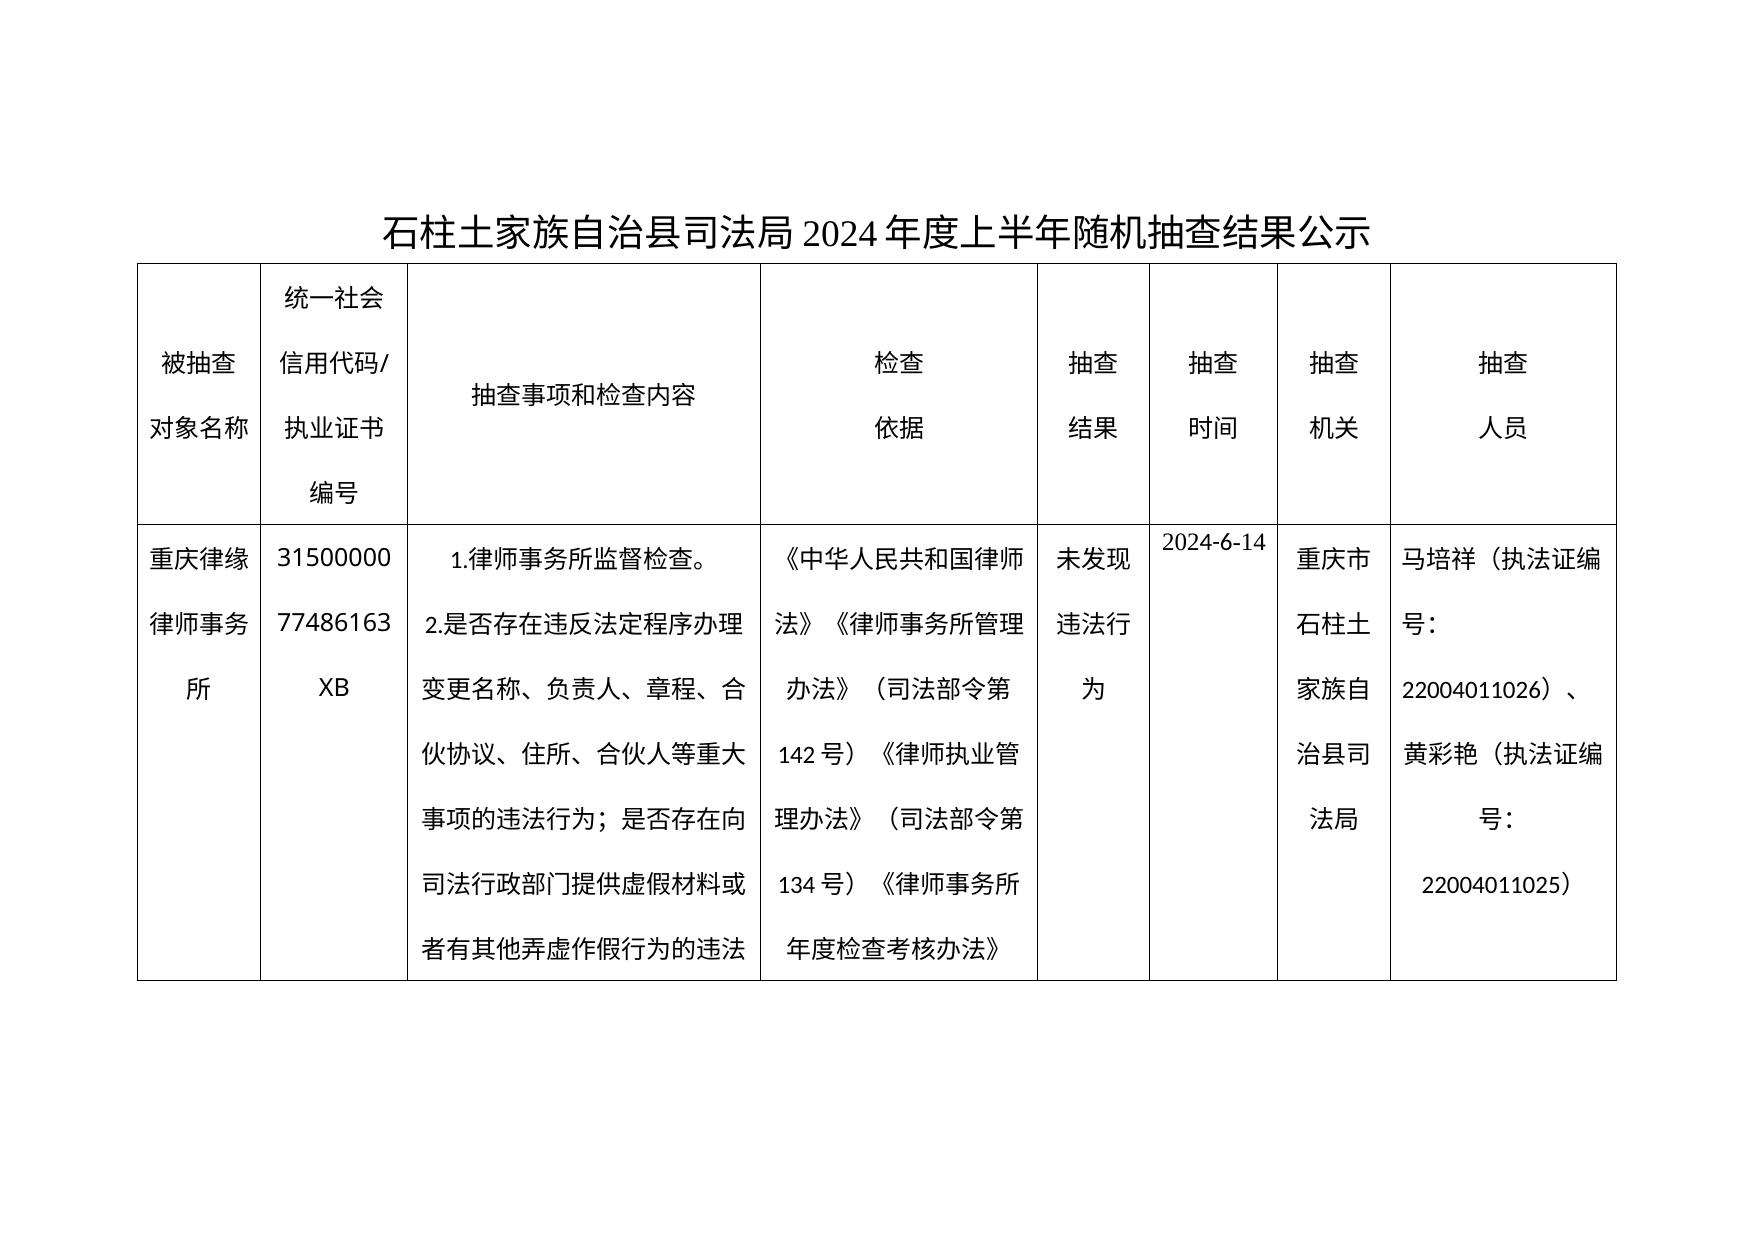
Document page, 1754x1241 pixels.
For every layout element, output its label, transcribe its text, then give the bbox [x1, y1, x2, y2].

text 石柱土家族自治县司法局2024年度上半年随机抽查结果公示 [150, 198, 1604, 263]
table_cell 重庆律缘 律师事务所 [138, 525, 260, 980]
table_header 抽查 结果 [1038, 264, 1149, 524]
table_header 被抽查 对象名称 [138, 264, 260, 524]
table_header 抽查 时间 [1150, 264, 1277, 524]
table_cell 3150000077486163XB [261, 525, 407, 980]
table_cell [1026, 525, 1037, 980]
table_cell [761, 525, 772, 980]
table_header 抽查 机关 [1278, 264, 1390, 524]
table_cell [1391, 525, 1616, 980]
table_header 抽查事项和检查内容 [408, 264, 760, 524]
table_cell 未发现违法行为 [1038, 525, 1149, 980]
table_cell 2024-6-14 [1150, 525, 1277, 980]
table_header 抽查 人员 [1391, 264, 1616, 524]
table_cell 重庆市石柱土家族自治县司法局 [1278, 525, 1390, 980]
table_header 检查 依据 [761, 264, 1037, 524]
